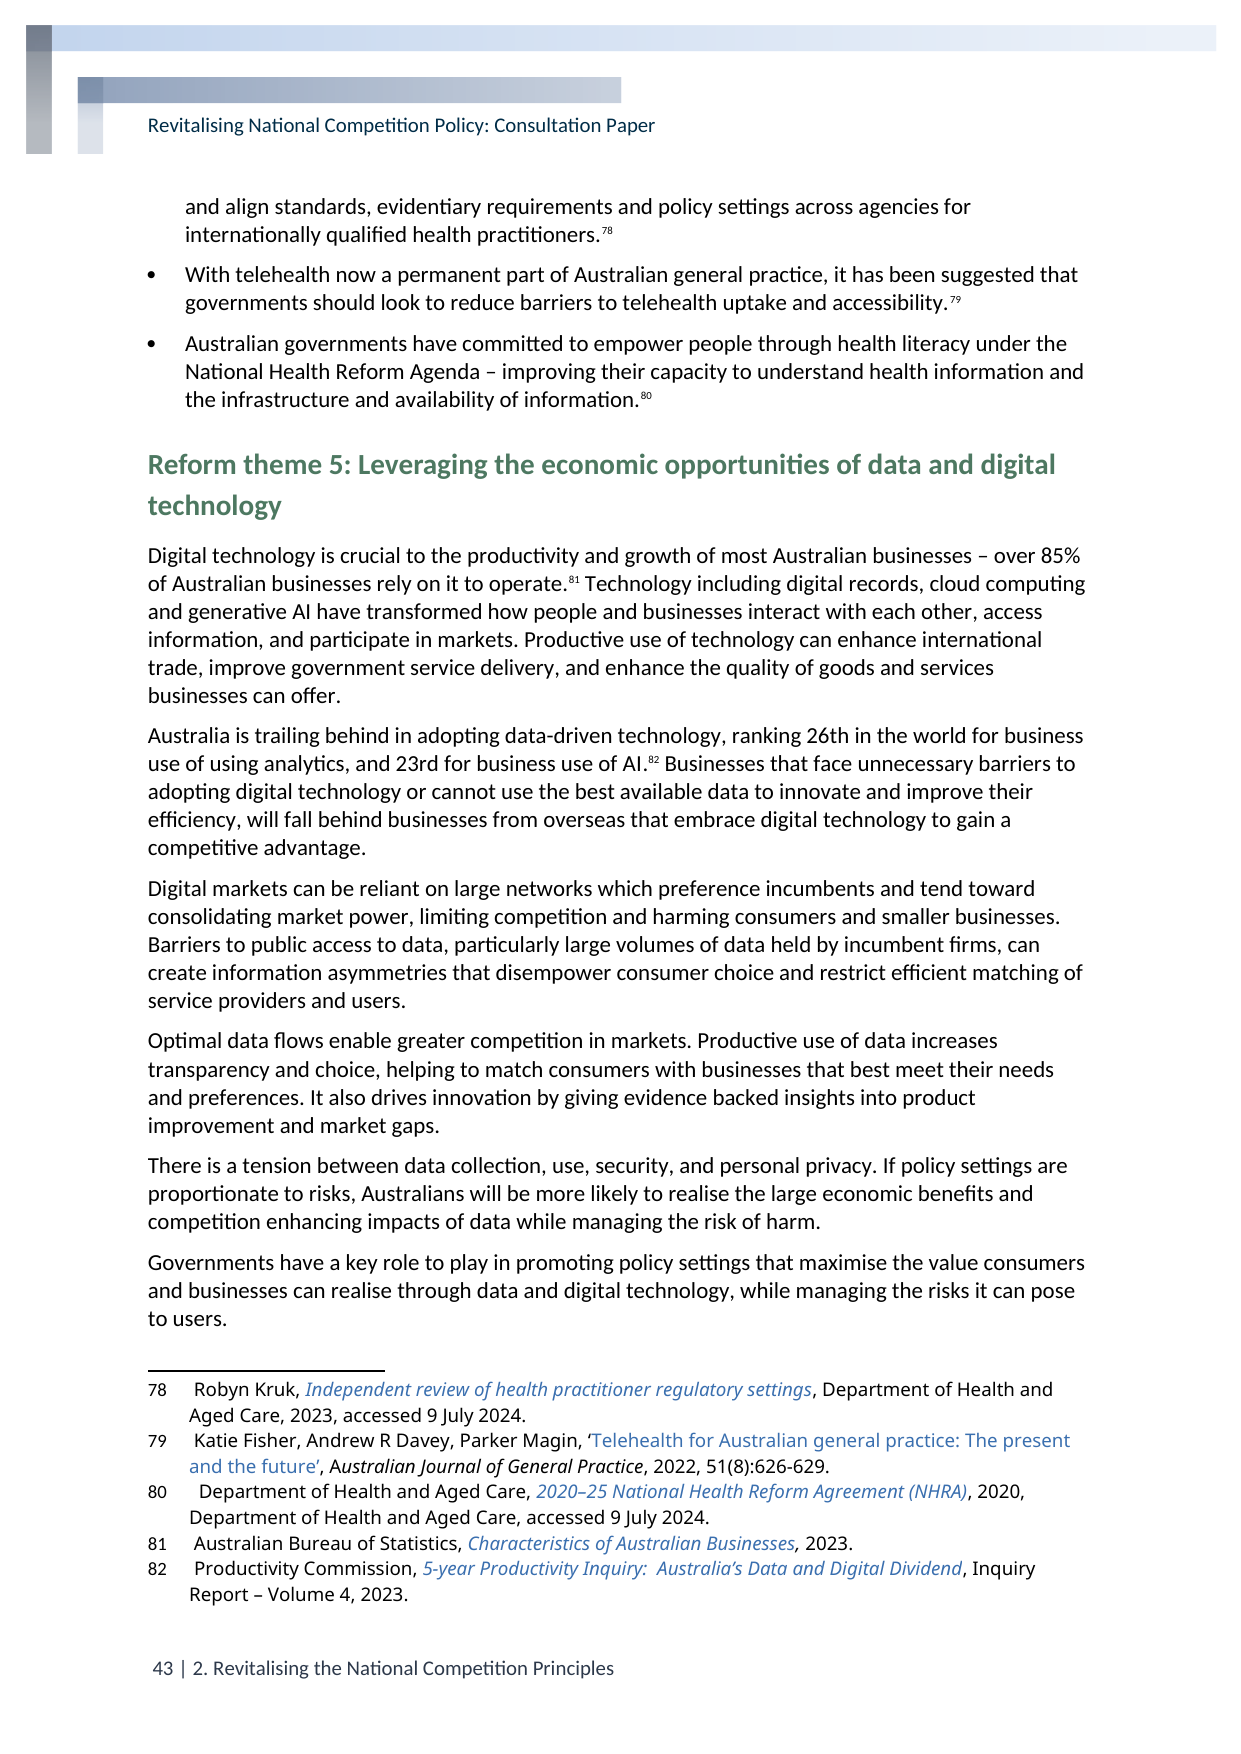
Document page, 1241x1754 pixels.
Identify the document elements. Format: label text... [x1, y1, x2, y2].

text Australia is trailing behind in adopting data-driven technology, ranking 26th in the world for business use of using analytics, and 23rd for business use of AI. Businesses that face unnecessary barriers to adopting digital technology or cannot use the best available data to innovate and improve their efficiency, will fall behind businesses from overseas that embrace digital technology to gain a competitive advantage. [148, 721, 1093, 862]
text Digital technology is crucial to the productivity and growth of most Australian businesses – over 85% of Australian businesses rely on it to operate. Technology including digital records, cloud computing and generative AI have transformed how people and businesses interact with each other, access information, and participate in markets. Productive use of technology can enhance international trade, improve government service delivery, and enhance the quality of goods and services businesses can offer. [148, 541, 1093, 709]
subtitle Reform theme 5: Leveraging the economic opportunities of data and digital technology [148, 446, 1093, 523]
list With telehealth now a permanent part of Australian general practice, it has been suggested that governments should look to reduce barriers to telehealth uptake and accessibility. [148, 261, 1093, 317]
text Optimal data flows enable greater competition in markets. Productive use of data increases transparency and choice, helping to match consumers with businesses that best meet their needs and preferences. It also drives innovation by giving evidence backed insights into product improvement and market gaps. [148, 1027, 1093, 1139]
list Australian governments have committed to empower people through health literacy under the National Health Reform Agenda – improving their capacity to understand health information and the infrastructure and availability of information. [148, 329, 1093, 413]
picture [0, 0, 1241, 154]
text Governments have a key role to play in promoting policy settings that maximise the value consumers and businesses can realise through data and digital technology, while managing the risks it can pose to users. [148, 1248, 1093, 1332]
text There is a tension between data collection, use, security, and personal privacy. If policy settings are proportionate to risks, Australians will be more likely to realise the large economic benefits and competition enhancing impacts of data while managing the risk of harm. [148, 1151, 1093, 1235]
text Digital markets can be reliant on large networks which preference incumbents and tend toward consolidating market power, limiting competition and harming consumers and smaller businesses. Barriers to public access to data, particularly large volumes of data held by incumbent firms, can create information asymmetries that disempower consumer choice and restrict efficient matching of service providers and users. [148, 874, 1093, 1014]
